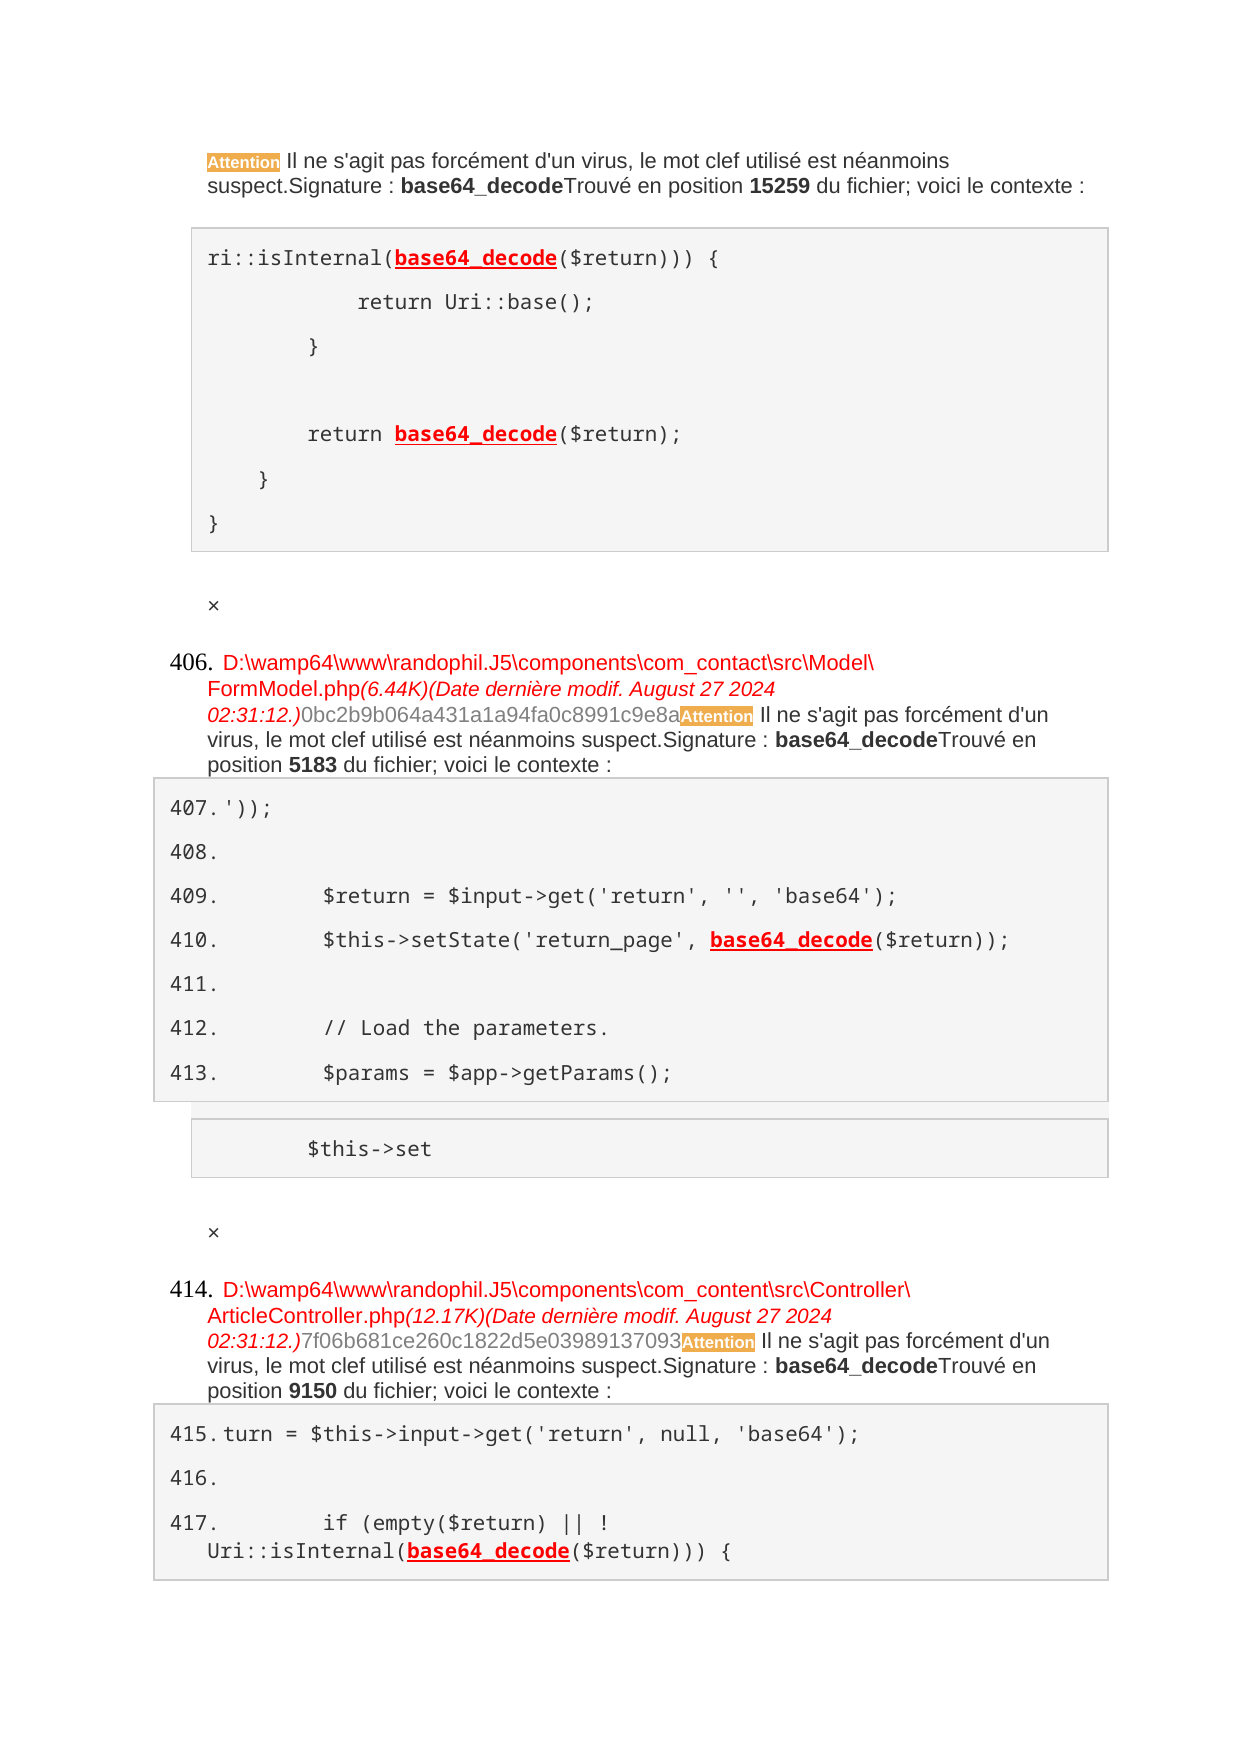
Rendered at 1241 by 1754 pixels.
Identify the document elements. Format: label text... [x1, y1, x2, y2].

text × [207, 1219, 1093, 1244]
text return Uri::base(); [192, 271, 1107, 315]
text $this->set [192, 1120, 1107, 1177]
list D:\wamp64\www\randophil.J5\components\com_content\src\Controller\ArticleController.php(12.17K)(Date dernière modif. August 27 2024 02:31:12.)7f06b681ce260c1822d5e03989137093Attention Il ne s'agit pas forcément d'un virus, le mot clef utilisé est néanmoins suspect.Signature : base64_decodeTrouvé en position 9150 du fichier; voici le contexte : [169, 1274, 1093, 1403]
list // Load the parameters. [155, 997, 1107, 1041]
text return base64_decode($return); [192, 403, 1107, 447]
list D:\wamp64\www\randophil.J5\components\com_contact\src\Model\FormModel.php(6.44K)(Date dernière modif. August 27 2024 02:31:12.)0bc2b9b064a431a1a94fa0c8991c9e8aAttention Il ne s'agit pas forcément d'un virus, le mot clef utilisé est néanmoins suspect.Signature : base64_decodeTrouvé en position 5183 du fichier; voici le contexte : [169, 647, 1093, 777]
list $params = $app->getParams(); [155, 1041, 1107, 1101]
list $return = $input->get('return', '', 'base64'); [155, 865, 1107, 909]
text ri::isInternal(base64_decode($return))) { [192, 229, 1107, 271]
text Attention Il ne s'agit pas forcément d'un virus, le mot clef utilisé est néanmoins suspect.Signature : base64_decodeTrouvé en position 15259 du fichier; voici le contexte : [207, 148, 1093, 198]
list turn = $this->input->get('return', null, 'base64'); [155, 1405, 1107, 1447]
text } [192, 492, 1107, 551]
list if (empty($return) || !Uri::isInternal(base64_decode($return))) { [155, 1491, 1107, 1579]
text } [192, 315, 1107, 359]
list ')); [155, 779, 1107, 821]
list $this->setState('return_page', base64_decode($return)); [155, 909, 1107, 953]
text × [207, 593, 1093, 618]
text } [192, 447, 1107, 492]
